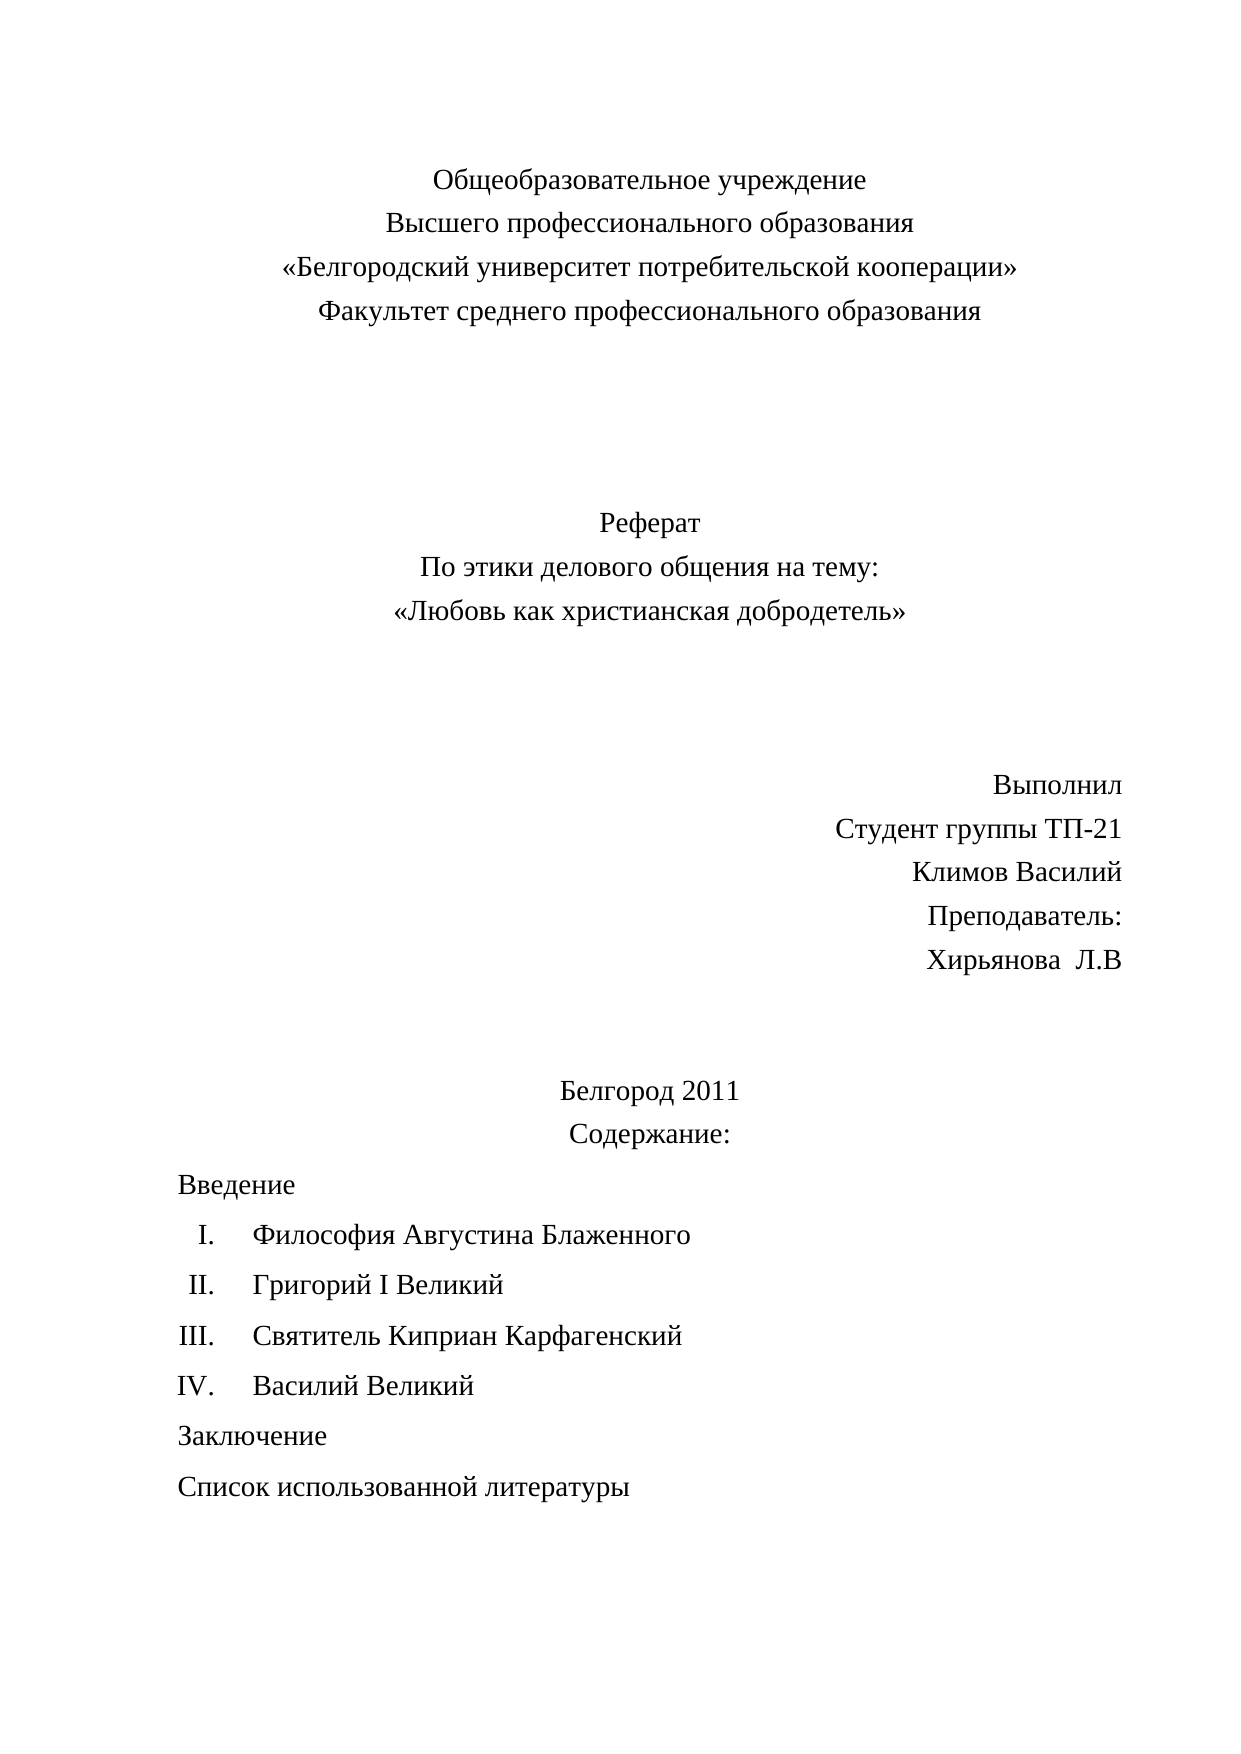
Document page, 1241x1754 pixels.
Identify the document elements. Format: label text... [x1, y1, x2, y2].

text Реферат [177, 505, 1122, 539]
list Святитель Киприан Карфагенский [215, 1318, 1122, 1351]
text По этики делового общения на тему: [177, 549, 1122, 583]
text Введение [177, 1167, 1122, 1200]
text Выполнил [177, 767, 1122, 801]
text Факультет среднего профессионального образования [177, 293, 1122, 326]
text Общеобразовательное учреждение [177, 162, 1122, 195]
text Студент группы ТП-21 [177, 811, 1122, 844]
text Список использованной литературы [177, 1469, 1122, 1502]
text Преподаватель: [177, 898, 1122, 932]
text Высшего профессионального образования [177, 205, 1122, 239]
text «Белгородский университет потребительской кооперации» [177, 249, 1122, 283]
text «Любовь как христианская добродетель» [177, 593, 1122, 626]
text Содержание: [177, 1116, 1122, 1150]
text Заключение [177, 1418, 1122, 1452]
list Василий Великий [215, 1368, 1122, 1402]
list Философия Августина Блаженного [215, 1217, 1122, 1251]
text Хирьянова Л.В [177, 942, 1122, 975]
text Климов Василий [177, 854, 1122, 888]
text Белгород 2011 [177, 1073, 1122, 1106]
list Григорий I Великий [215, 1267, 1122, 1301]
